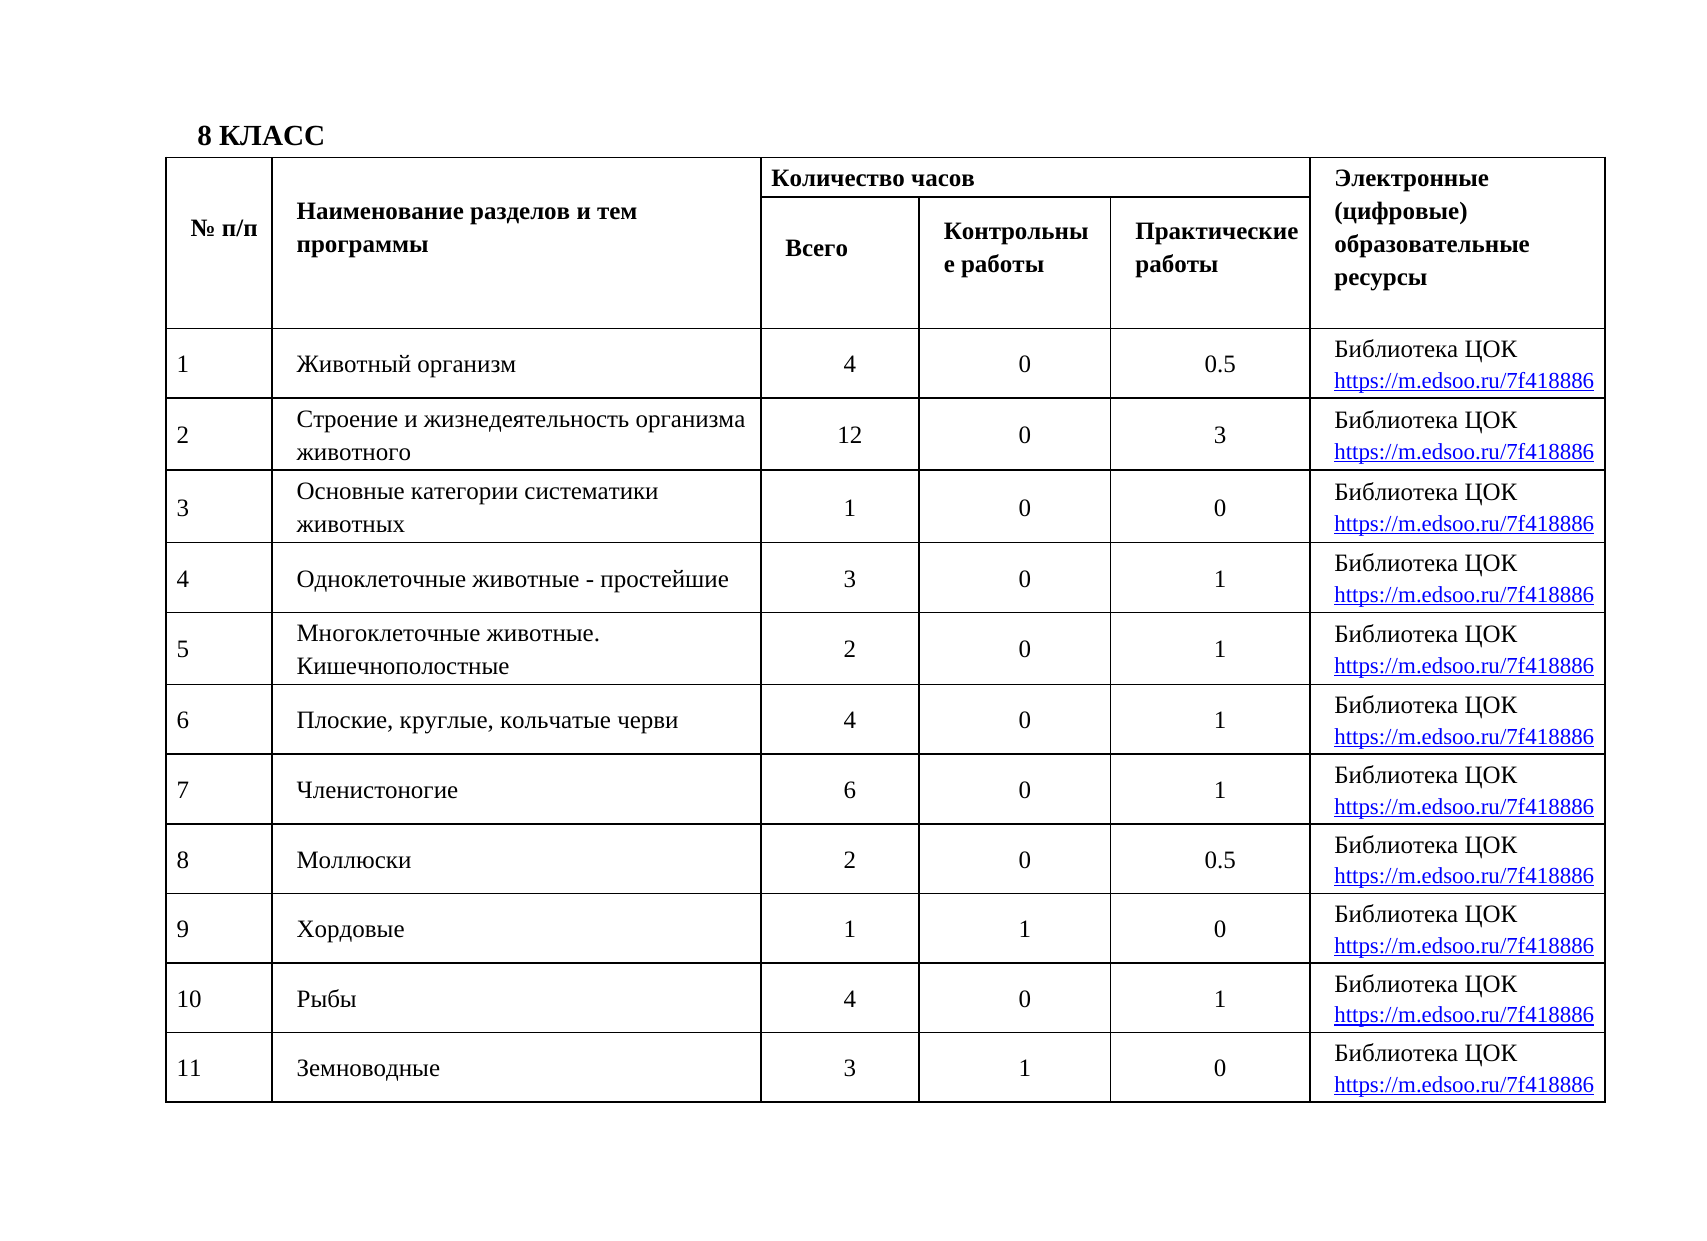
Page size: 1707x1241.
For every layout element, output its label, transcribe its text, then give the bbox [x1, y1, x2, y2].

table_cell Библиотека ЦОК https://m.edsoo.ru/7f418886 [1311, 613, 1604, 684]
table_cell Библиотека ЦОК https://m.edsoo.ru/7f418886 [1311, 543, 1604, 611]
table_cell 0 [1111, 471, 1309, 542]
table_cell 4 [167, 543, 271, 611]
table_cell 1 [920, 1033, 1110, 1101]
table_cell 5 [167, 613, 271, 684]
table_cell Контрольные работы [920, 198, 1110, 327]
table_cell 7 [167, 755, 271, 823]
table_header Количество часов [762, 158, 1309, 196]
table_cell Всего [762, 198, 918, 327]
table_cell Плоские, круглые, кольчатые черви [273, 685, 760, 753]
table_cell Членистоногие [273, 755, 760, 823]
table_cell 2 [167, 399, 271, 469]
table_cell 0 [920, 399, 1110, 469]
table_cell 0 [920, 543, 1110, 611]
table_cell 0 [920, 471, 1110, 542]
table_cell 1 [1111, 613, 1309, 684]
table_cell 3 [167, 471, 271, 542]
table_cell 4 [762, 329, 918, 397]
table_cell 1 [762, 471, 918, 542]
table_cell Земноводные [273, 1033, 760, 1101]
table_header № п/п [167, 158, 271, 327]
table_cell Основные категории систематики животных [273, 471, 760, 542]
table_cell 0 [920, 329, 1110, 397]
table_cell 8 [167, 825, 271, 892]
table_cell 0 [1111, 894, 1309, 962]
table_cell 1 [1111, 964, 1309, 1032]
table_cell 3 [762, 1033, 918, 1101]
table_cell 10 [167, 964, 271, 1032]
table_cell Строение и жизнедеятельность организма животного [273, 399, 760, 469]
table_cell 0 [1111, 1033, 1309, 1101]
table_cell 1 [762, 894, 918, 962]
table_cell 0 [920, 685, 1110, 753]
table_cell 1 [1111, 685, 1309, 753]
table_cell 4 [762, 964, 918, 1032]
table_cell 6 [762, 755, 918, 823]
table_cell Библиотека ЦОК https://m.edsoo.ru/7f418886 [1311, 755, 1604, 823]
table_cell 3 [1111, 399, 1309, 469]
table_cell Библиотека ЦОК https://m.edsoo.ru/7f418886 [1311, 825, 1604, 892]
table_cell 12 [762, 399, 918, 469]
text 8 КЛАСС [190, 118, 1618, 152]
table_cell Многоклеточные животные. Кишечнополостные [273, 613, 760, 684]
table_cell Библиотека ЦОК https://m.edsoo.ru/7f418886 [1311, 399, 1604, 469]
table_cell Моллюски [273, 825, 760, 892]
table_cell Библиотека ЦОК https://m.edsoo.ru/7f418886 [1311, 471, 1604, 542]
table_cell 2 [762, 825, 918, 892]
table_cell 0 [920, 825, 1110, 892]
table_header Наименование разделов и тем программы [273, 158, 760, 327]
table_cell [1311, 964, 1604, 1032]
table_cell 1 [167, 329, 271, 397]
table_cell 0 [920, 964, 1110, 1032]
table_cell Одноклеточные животные - простейшие [273, 543, 760, 611]
table_cell Практические работы [1111, 198, 1309, 327]
table_cell 2 [762, 613, 918, 684]
table_cell 9 [167, 894, 271, 962]
table_cell Библиотека ЦОК https://m.edsoo.ru/7f418886 [1311, 329, 1604, 397]
table_cell 0.5 [1111, 825, 1309, 892]
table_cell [1311, 1033, 1604, 1101]
table_cell 6 [167, 685, 271, 753]
table_cell 3 [762, 543, 918, 611]
table_cell 1 [1111, 543, 1309, 611]
table_header Электронные (цифровые) образовательные ресурсы [1311, 158, 1604, 327]
table_cell 4 [762, 685, 918, 753]
table_cell Рыбы [273, 964, 760, 1032]
table_cell 0 [920, 613, 1110, 684]
table_cell 1 [920, 894, 1110, 962]
table_cell 11 [167, 1033, 271, 1101]
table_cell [1311, 894, 1604, 962]
table_cell Библиотека ЦОК https://m.edsoo.ru/7f418886 [1311, 685, 1604, 753]
table_cell 0 [920, 755, 1110, 823]
table_cell 0.5 [1111, 329, 1309, 397]
table_cell Животный организм [273, 329, 760, 397]
table_cell 1 [1111, 755, 1309, 823]
table_cell Хордовые [273, 894, 760, 962]
